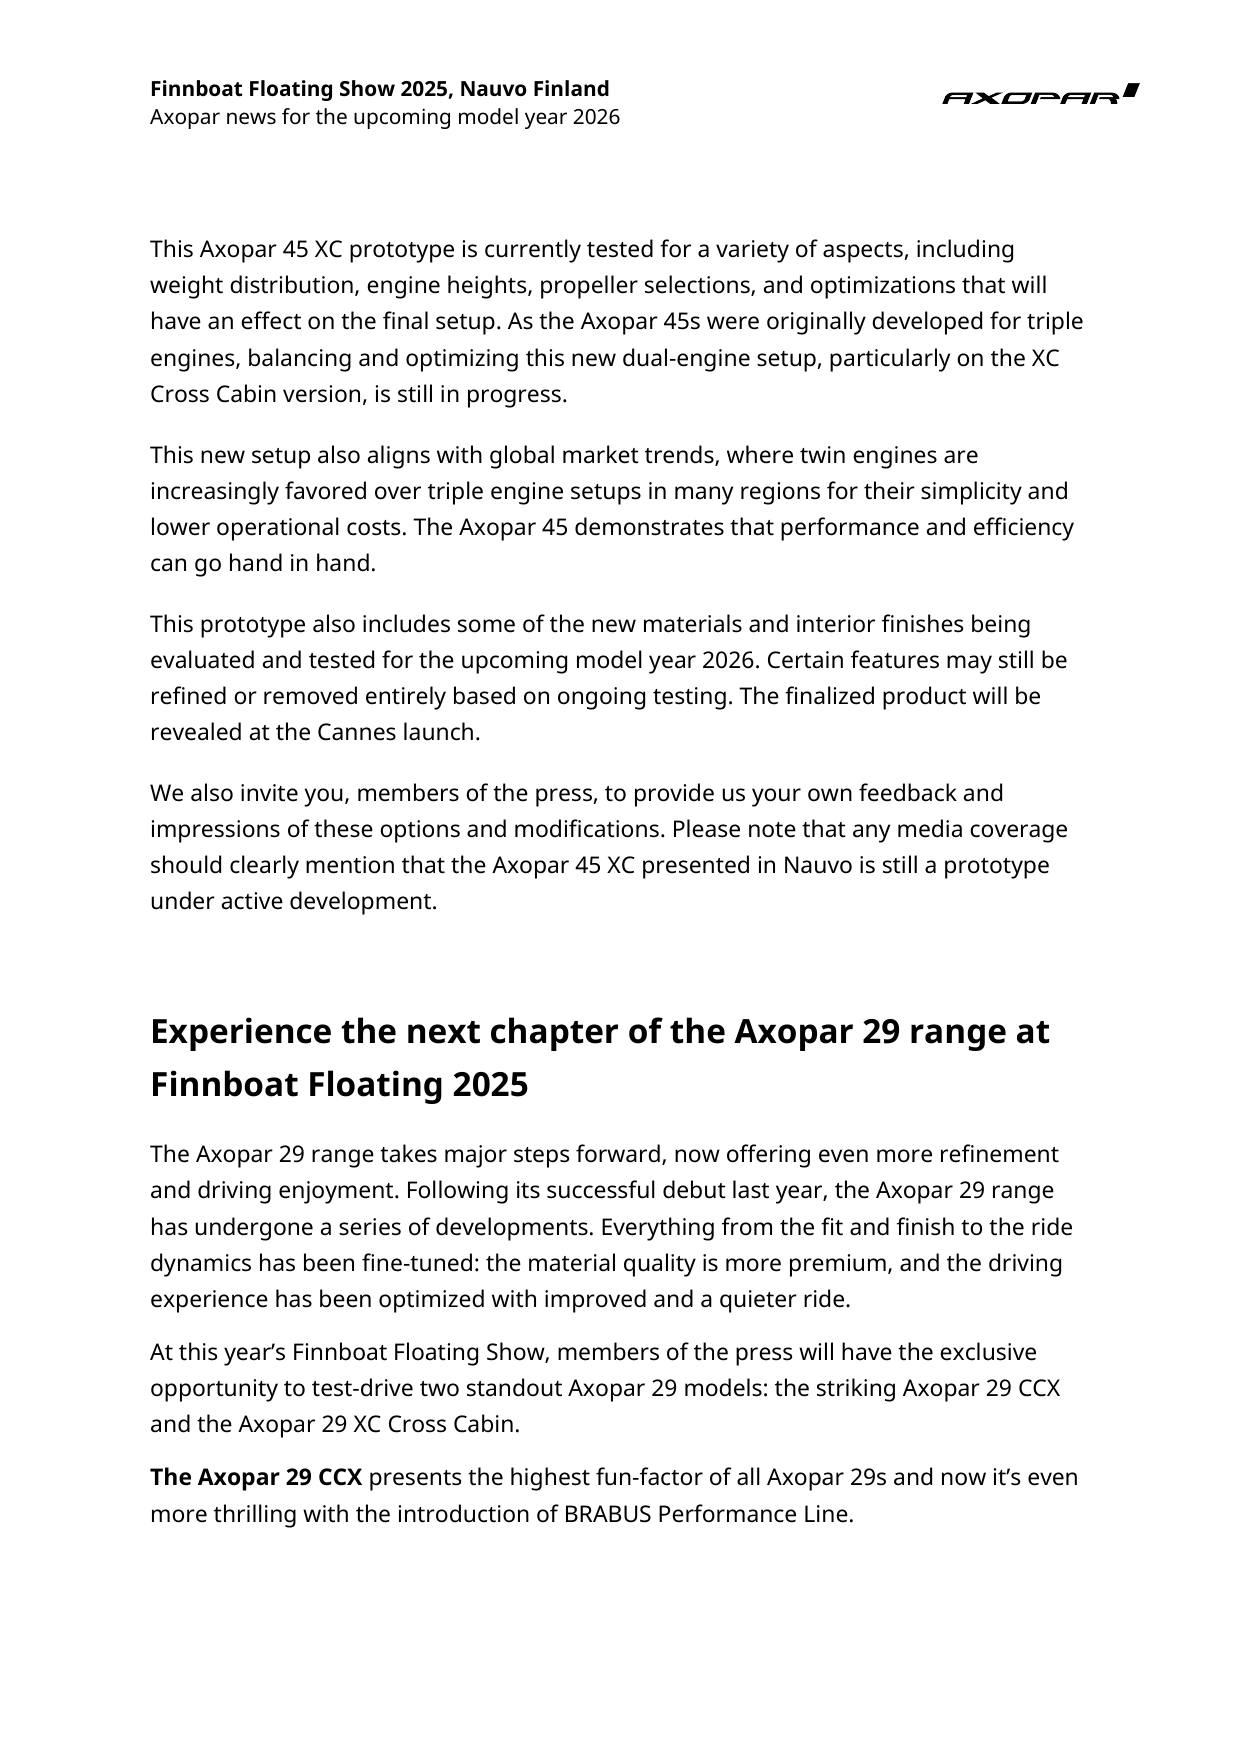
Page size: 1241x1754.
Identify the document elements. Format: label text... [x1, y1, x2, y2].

text This new setup also aligns with global market trends, where twin engines are increasingly favored over triple engine setups in many regions for their simplicity and lower operational costs. The Axopar 45 demonstrates that performance and efficiency can go hand in hand. [150, 439, 1090, 578]
text We also invite you, members of the press, to provide us your own feedback and impressions of these options and modifications. Please note that any media coverage should clearly mention that the Axopar 45 XC presented in Nauvo is still a prototype under active development. [150, 777, 1090, 917]
text This Axopar 45 XC prototype is currently tested for a variety of aspects, including weight distribution, engine heights, propeller selections, and optimizations that will have an effect on the final setup. As the Axopar 45s were originally developed for triple engines, balancing and optimizing this new dual-engine setup, particularly on the XC Cross Cabin version, is still in progress. [150, 233, 1090, 409]
text This prototype also includes some of the new materials and interior finishes being evaluated and tested for the upcoming model year 2026. Certain features may still be refined or removed entirely based on ongoing testing. The finalized product will be revealed at the Cannes launch. [150, 608, 1090, 747]
text At this year’s Finnboat Floating Show, members of the press will have the exclusive opportunity to test-drive two standout Axopar 29 models: the striking Axopar 29 CCX and the Axopar 29 XC Cross Cabin. [150, 1336, 1090, 1440]
text The Axopar 29 range takes major steps forward, now offering even more refinement and driving enjoyment. Following its successful debut last year, the Axopar 29 range has undergone a series of developments. Everything from the fit and finish to the ride dynamics has been fine-tuned: the material quality is more premium, and the driving experience has been optimized with improved and a quieter ride. [150, 1138, 1090, 1314]
text The Axopar 29 CCX presents the highest fun-factor of all Axopar 29s and now it’s even more thrilling with the introduction of BRABUS Performance Line. [150, 1461, 1090, 1529]
text Experience the next chapter of the Axopar 29 range at Finnboat Floating 2025 [150, 1008, 1090, 1106]
picture [937, 68, 1147, 126]
